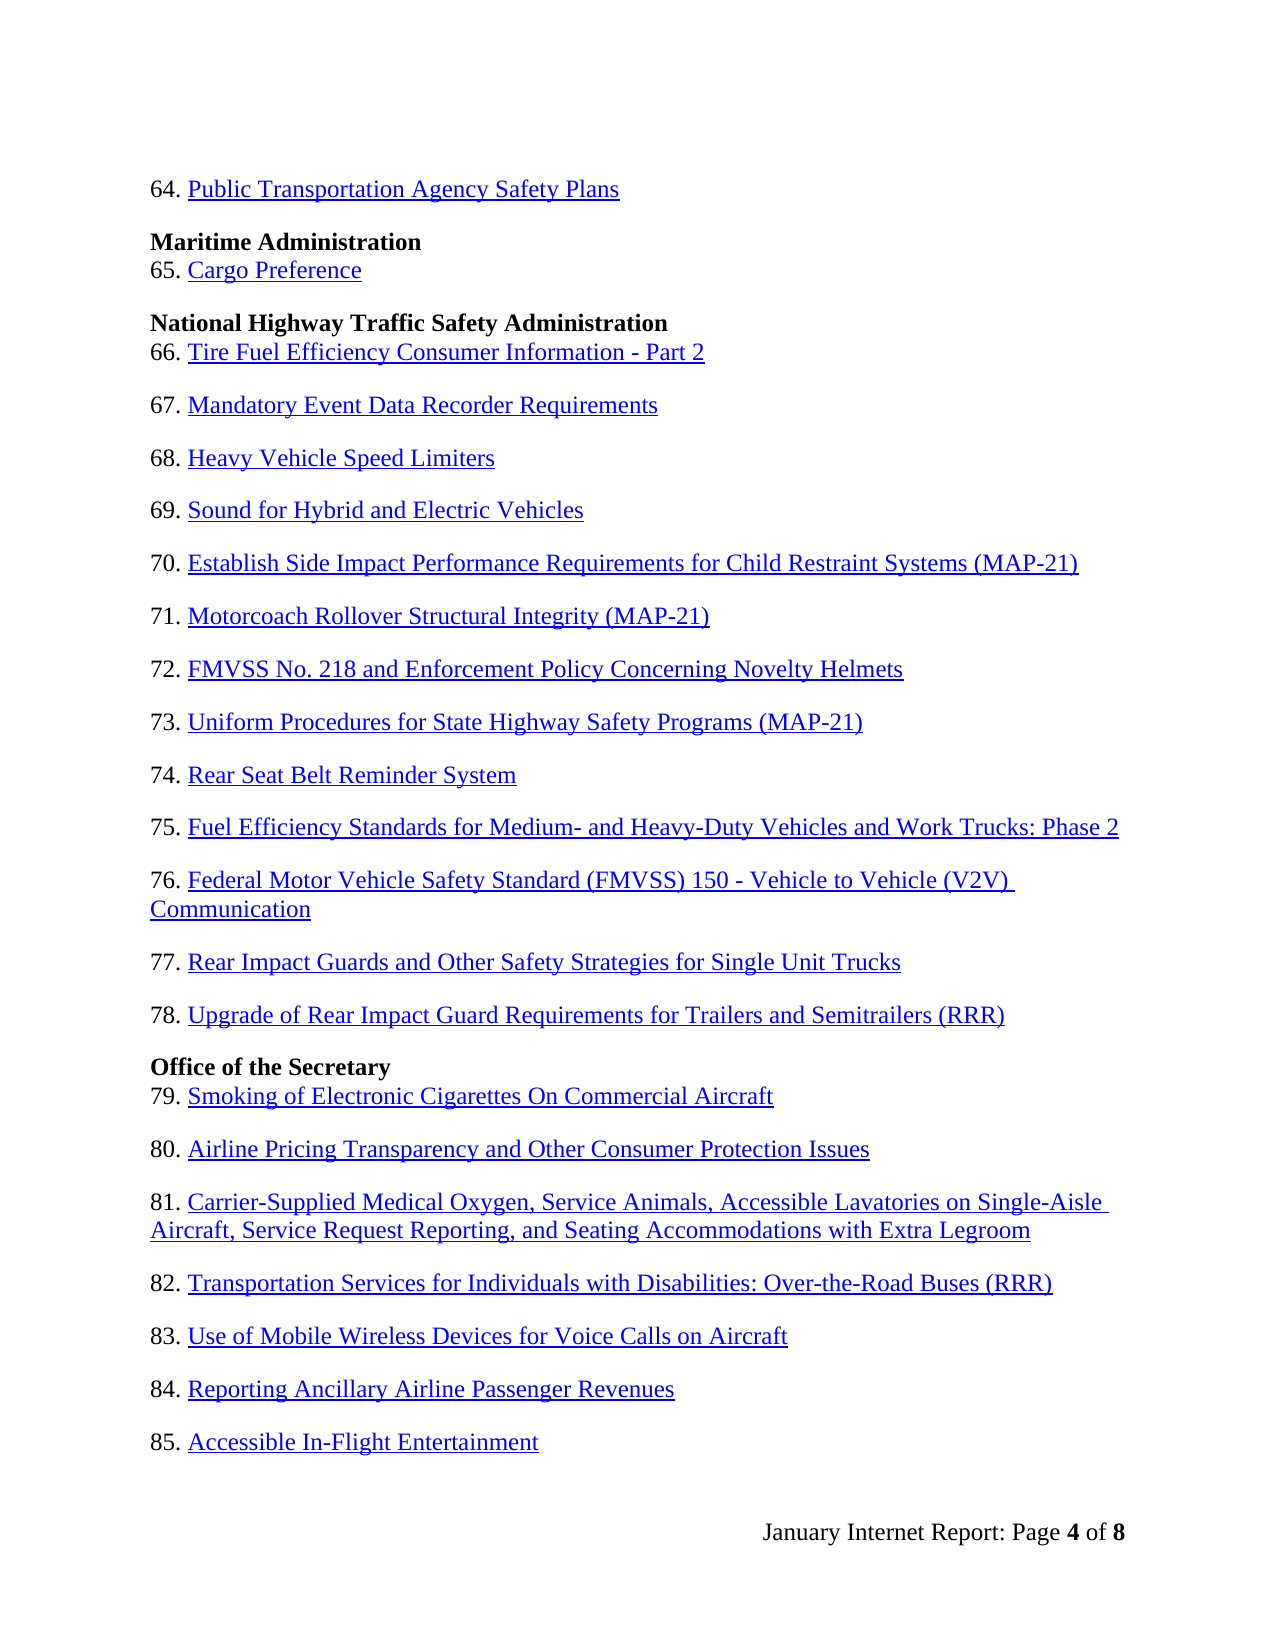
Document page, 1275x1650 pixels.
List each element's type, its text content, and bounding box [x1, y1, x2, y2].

text 81. Carrier-Supplied Medical Oxygen, Service Animals, Accessible Lavatories on Single-Aisle Aircraft, Service Request Reporting, and Seating Accommodations with Extra Legroom [150, 1187, 1125, 1244]
text 65. Cargo Preference [150, 256, 1125, 284]
text 67. Mandatory Event Data Recorder Requirements [150, 390, 1125, 419]
text 66. Tire Fuel Efficiency Consumer Information - Part 2 [150, 337, 1125, 366]
text 77. Rear Impact Guards and Other Safety Strategies for Single Unit Trucks [150, 947, 1125, 976]
text 78. Upgrade of Rear Impact Guard Requirements for Trailers and Semitrailers (RRR) [150, 1000, 1125, 1028]
text 82. Transportation Services for Individuals with Disabilities: Over-the-Road Buses (RRR) [150, 1268, 1125, 1297]
text Office of the Secretary [150, 1052, 1125, 1081]
text 72. FMVSS No. 218 and Enforcement Policy Concerning Novelty Helmets [150, 654, 1125, 683]
text 84. Reporting Ancillary Airline Passenger Revenues [150, 1374, 1125, 1403]
text 79. Smoking of Electronic Cigarettes On Commercial Aircraft [150, 1081, 1125, 1110]
text 69. Sound for Hybrid and Electric Vehicles [150, 496, 1125, 524]
text 74. Rear Seat Belt Reminder System [150, 760, 1125, 788]
text National Highway Traffic Safety Administration [150, 308, 1125, 337]
text 68. Heavy Vehicle Speed Limiters [150, 443, 1125, 472]
text 73. Uniform Procedures for State Highway Safety Programs (MAP-21) [150, 707, 1125, 736]
text 80. Airline Pricing Transparency and Other Consumer Protection Issues [150, 1134, 1125, 1163]
text 76. Federal Motor Vehicle Safety Standard (FMVSS) 150 - Vehicle to Vehicle (V2V) Communication [150, 865, 1125, 923]
text 71. Motorcoach Rollover Structural Integrity (MAP-21) [150, 601, 1125, 630]
text 75. Fuel Efficiency Standards for Medium- and Heavy-Duty Vehicles and Work Trucks: Phase 2 [150, 812, 1125, 841]
text 70. Establish Side Impact Performance Requirements for Child Restraint Systems (MAP-21) [150, 548, 1125, 577]
text 83. Use of Mobile Wireless Devices for Voice Calls on Aircraft [150, 1321, 1125, 1350]
text 85. Accessible In-Flight Entertainment [150, 1427, 1125, 1456]
text 64. Public Transportation Agency Safety Plans [150, 174, 1125, 203]
text Maritime Administration [150, 227, 1125, 256]
